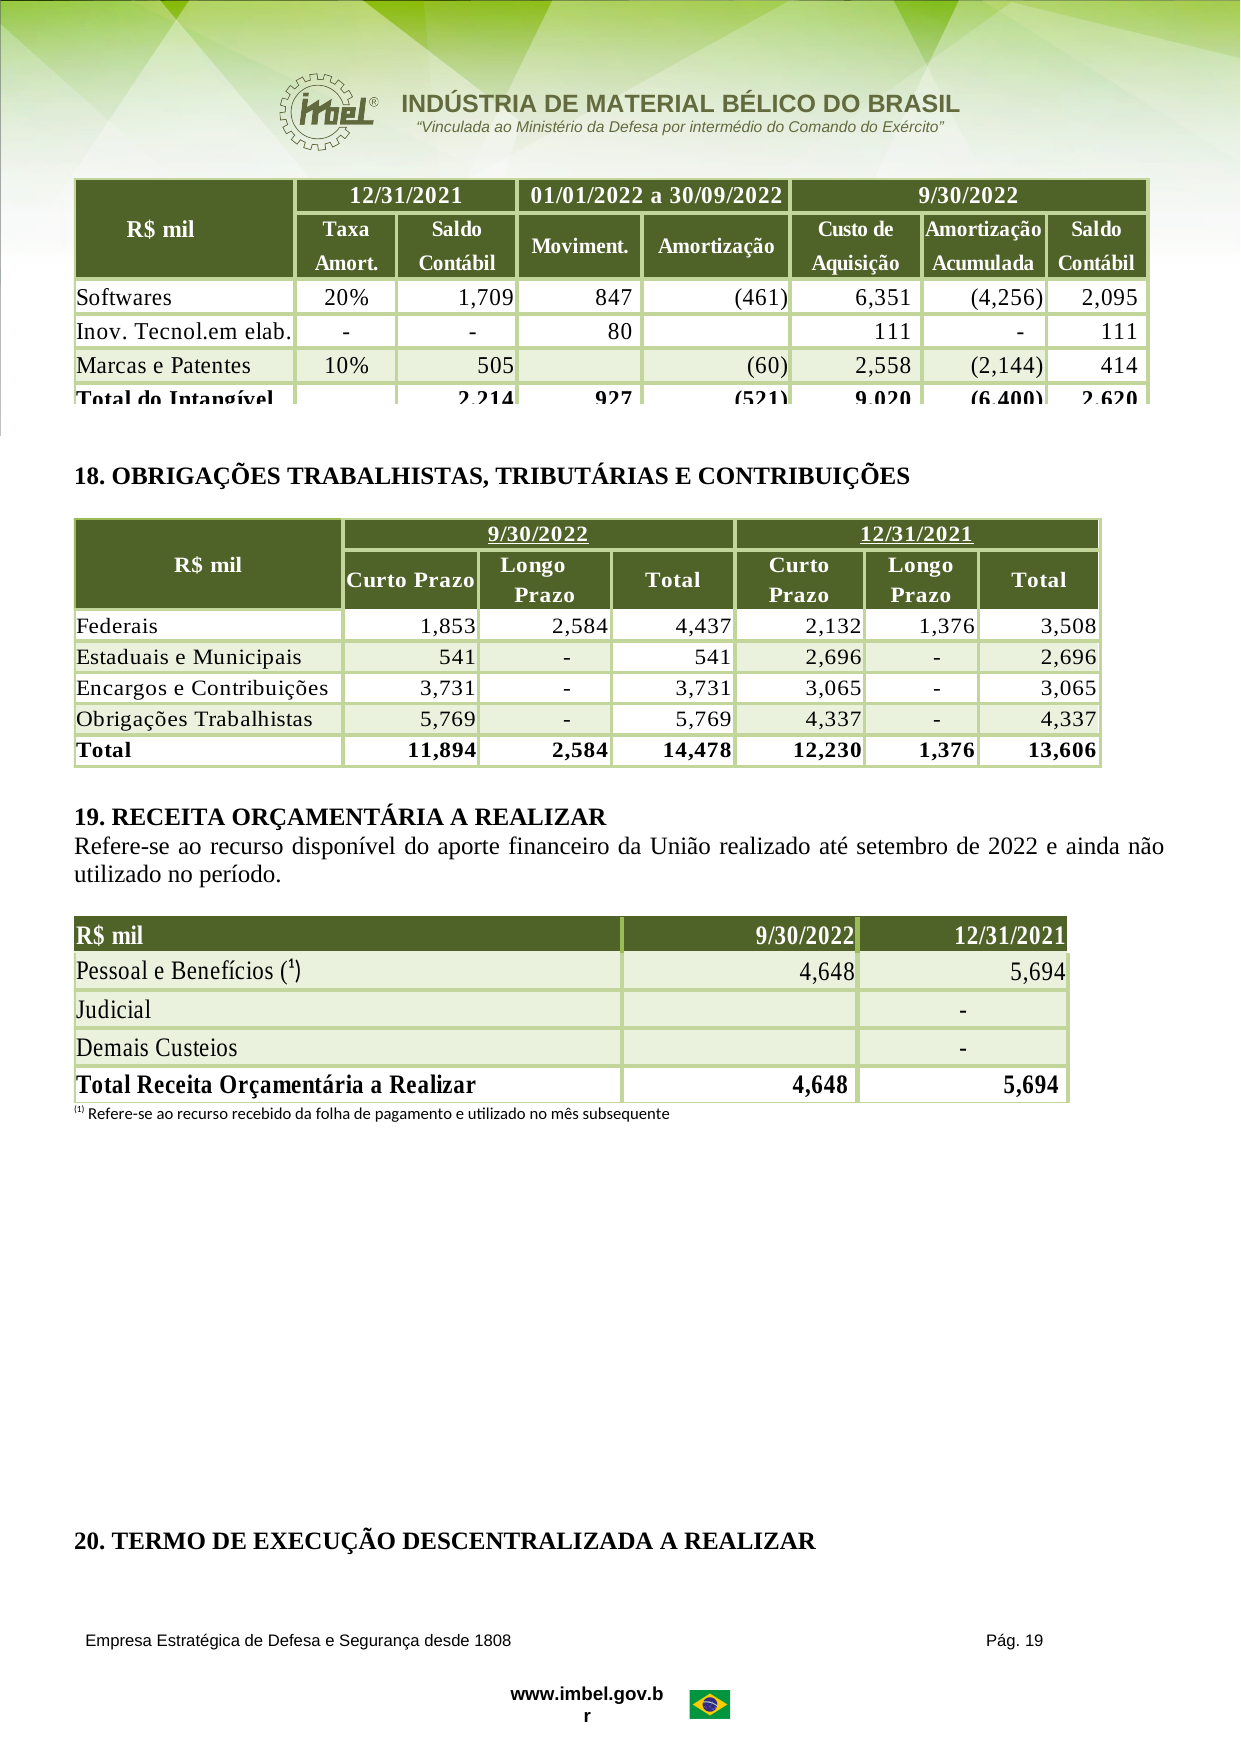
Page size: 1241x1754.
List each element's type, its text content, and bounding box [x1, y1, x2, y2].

text 19. RECEITA ORÇAMENTÁRIA A REALIZAR [74, 802, 1166, 831]
picture [689, 1690, 730, 1719]
text 18. OBRIGAÇÕES TRABALHISTAS, TRIBUTÁRIAS E CONTRIBUIÇÕES [74, 461, 1166, 490]
text 20. TERMO DE EXECUÇÃO DESCENTRALIZADA A REALIZAR [74, 1526, 1166, 1554]
text Refere-se ao recurso disponível do aporte financeiro da União realizado até setembro de 2022 e ainda não utilizado no período. [74, 831, 1166, 888]
picture [0, 0, 1241, 448]
text (1) Refere-se ao recurso recebido da folha de pagamento e utilizado no mês subsequente [74, 1103, 1166, 1123]
